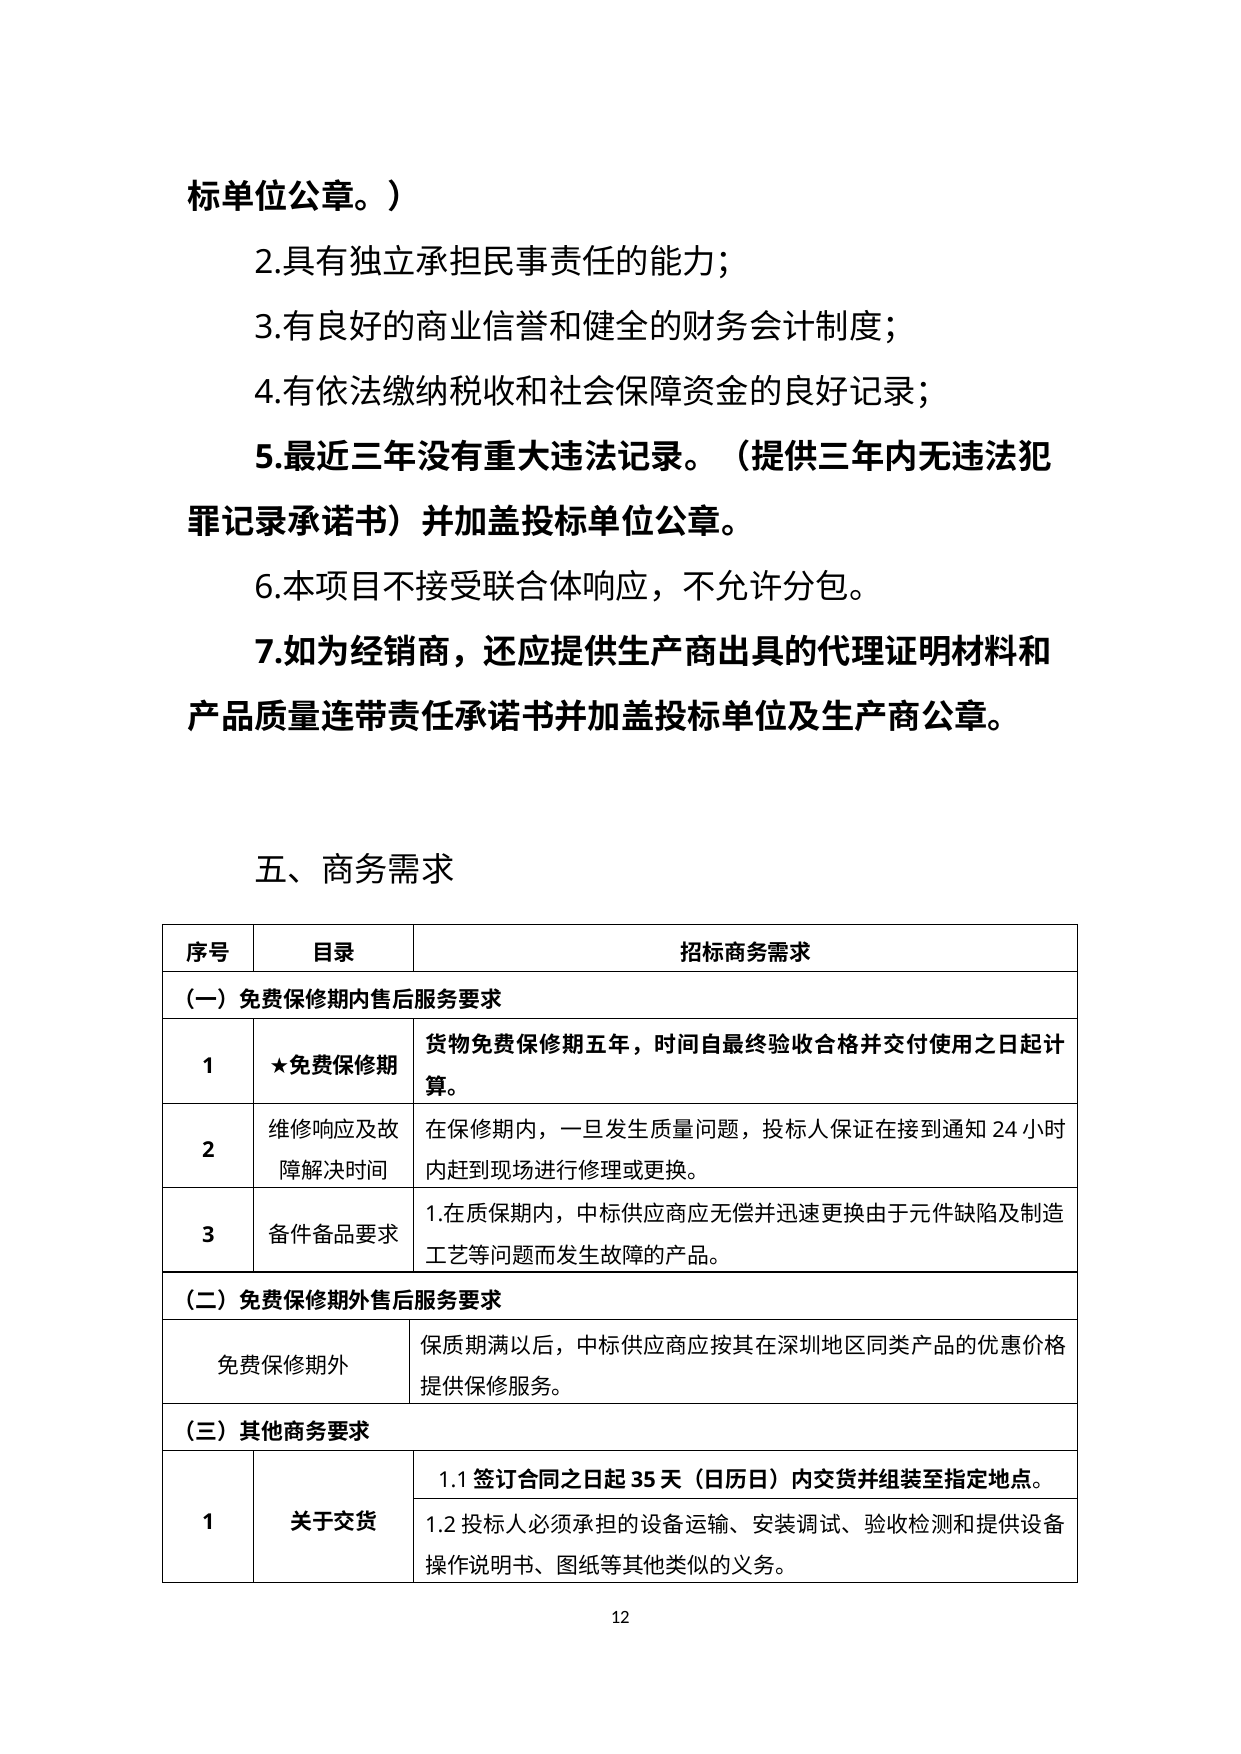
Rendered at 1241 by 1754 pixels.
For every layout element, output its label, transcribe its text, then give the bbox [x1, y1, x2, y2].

table_cell 维修响应及故障解决时间 [254, 1104, 413, 1187]
table_header 序号 [163, 925, 253, 971]
text 6.本项目不接受联合体响应，不允许分包。 [187, 552, 1053, 617]
table_cell 关于交货 [254, 1451, 413, 1582]
text 7.如为经销商，还应提供生产商出具的代理证明材料和产品质量连带责任承诺书并加盖投标单位及生产商公章。 [187, 617, 1053, 747]
text 3.有良好的商业信誉和健全的财务会计制度； [187, 292, 1053, 357]
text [187, 162, 1053, 227]
text 4.有依法缴纳税收和社会保障资金的良好记录； [187, 357, 1053, 422]
table_cell 3 [163, 1188, 253, 1271]
table_cell 1.在质保期内，中标供应商应无偿并迅速更换由于元件缺陷及制造工艺等问题而发生故障的产品。 [414, 1188, 1077, 1271]
text 2.具有独立承担民事责任的能力； [187, 227, 1053, 292]
table_cell （三）其他商务要求 [163, 1404, 1077, 1450]
table_cell ★免费保修期 [254, 1019, 413, 1103]
table_header 目录 [254, 925, 413, 971]
table_cell 备件备品要求 [254, 1188, 413, 1271]
table_cell 货物免费保修期五年，时间自最终验收合格并交付使用之日起计算。 [414, 1019, 1077, 1103]
table_cell 保质期满以后，中标供应商应按其在深圳地区同类产品的优惠价格提供保修服务。 [410, 1320, 1077, 1403]
table_cell （一）免费保修期内售后服务要求 [163, 972, 1077, 1018]
text 5.最近三年没有重大违法记录。（提供三年内无违法犯罪记录承诺书）并加盖投标单位公章。 [187, 422, 1053, 552]
text 五、商务需求 [187, 835, 1053, 900]
table_cell 1 [163, 1019, 253, 1103]
table_cell 1 [163, 1451, 253, 1582]
table_header 招标商务需求 [414, 925, 1077, 971]
table_cell 2 [163, 1104, 253, 1187]
table_cell 免费保修期外 [163, 1320, 409, 1403]
table_cell 在保修期内，一旦发生质量问题，投标人保证在接到通知24小时内赶到现场进行修理或更换。 [414, 1104, 1077, 1187]
table_cell （二）免费保修期外售后服务要求 [163, 1273, 1077, 1319]
table_cell 1.1签订合同之日起35天（日历日）内交货并组装至指定地点。 [414, 1451, 1077, 1498]
table_cell 1.2投标人必须承担的设备运输、安装调试、验收检测和提供设备操作说明书、图纸等其他类似的义务。 [414, 1499, 1077, 1582]
